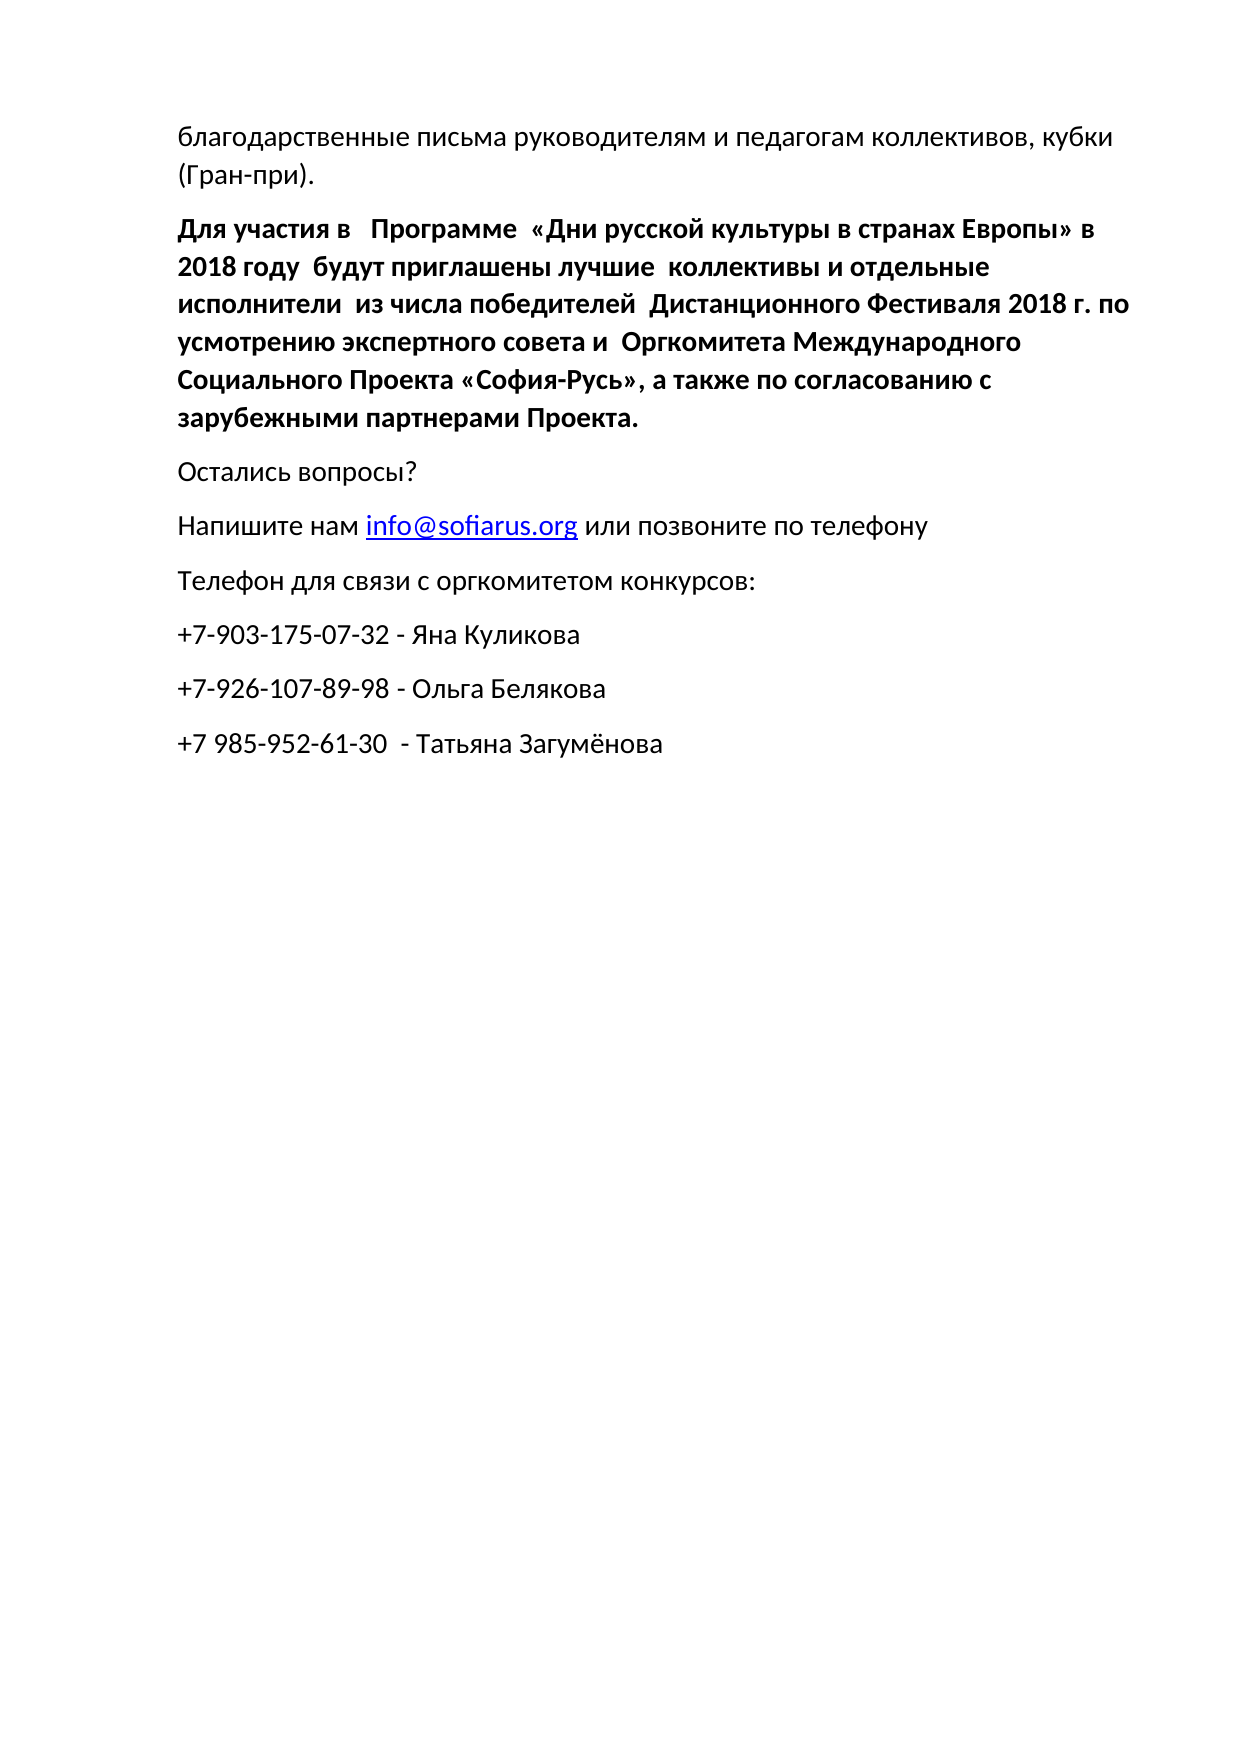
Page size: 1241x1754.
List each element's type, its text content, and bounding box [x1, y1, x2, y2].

text Для участия в Программе «Дни русской культуры в странах Европы» в 2018 году будут приглашены лучшие коллективы и отдельные исполнители из числа победителей Дистанционного Фестиваля 2018 г. по усмотрению экспертного совета и Оргкомитета Международного Социального Проекта «София-Русь», а также по согласованию с зарубежными партнерами Проекта. [177, 210, 1152, 434]
text Напишите нам info@sofiarus.org или позвоните по телефону [177, 507, 1152, 543]
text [177, 118, 1152, 191]
text Остались вопросы? [177, 453, 1152, 489]
text Телефон для связи с оргкомитетом конкурсов: [177, 562, 1152, 597]
text +7-926-107-89-98 - Ольга Белякова [177, 671, 1152, 706]
text +7-903-175-07-32 - Яна Куликова [177, 616, 1152, 652]
text +7 985-952-61-30 - Татьяна Загумёнова [177, 725, 1152, 761]
